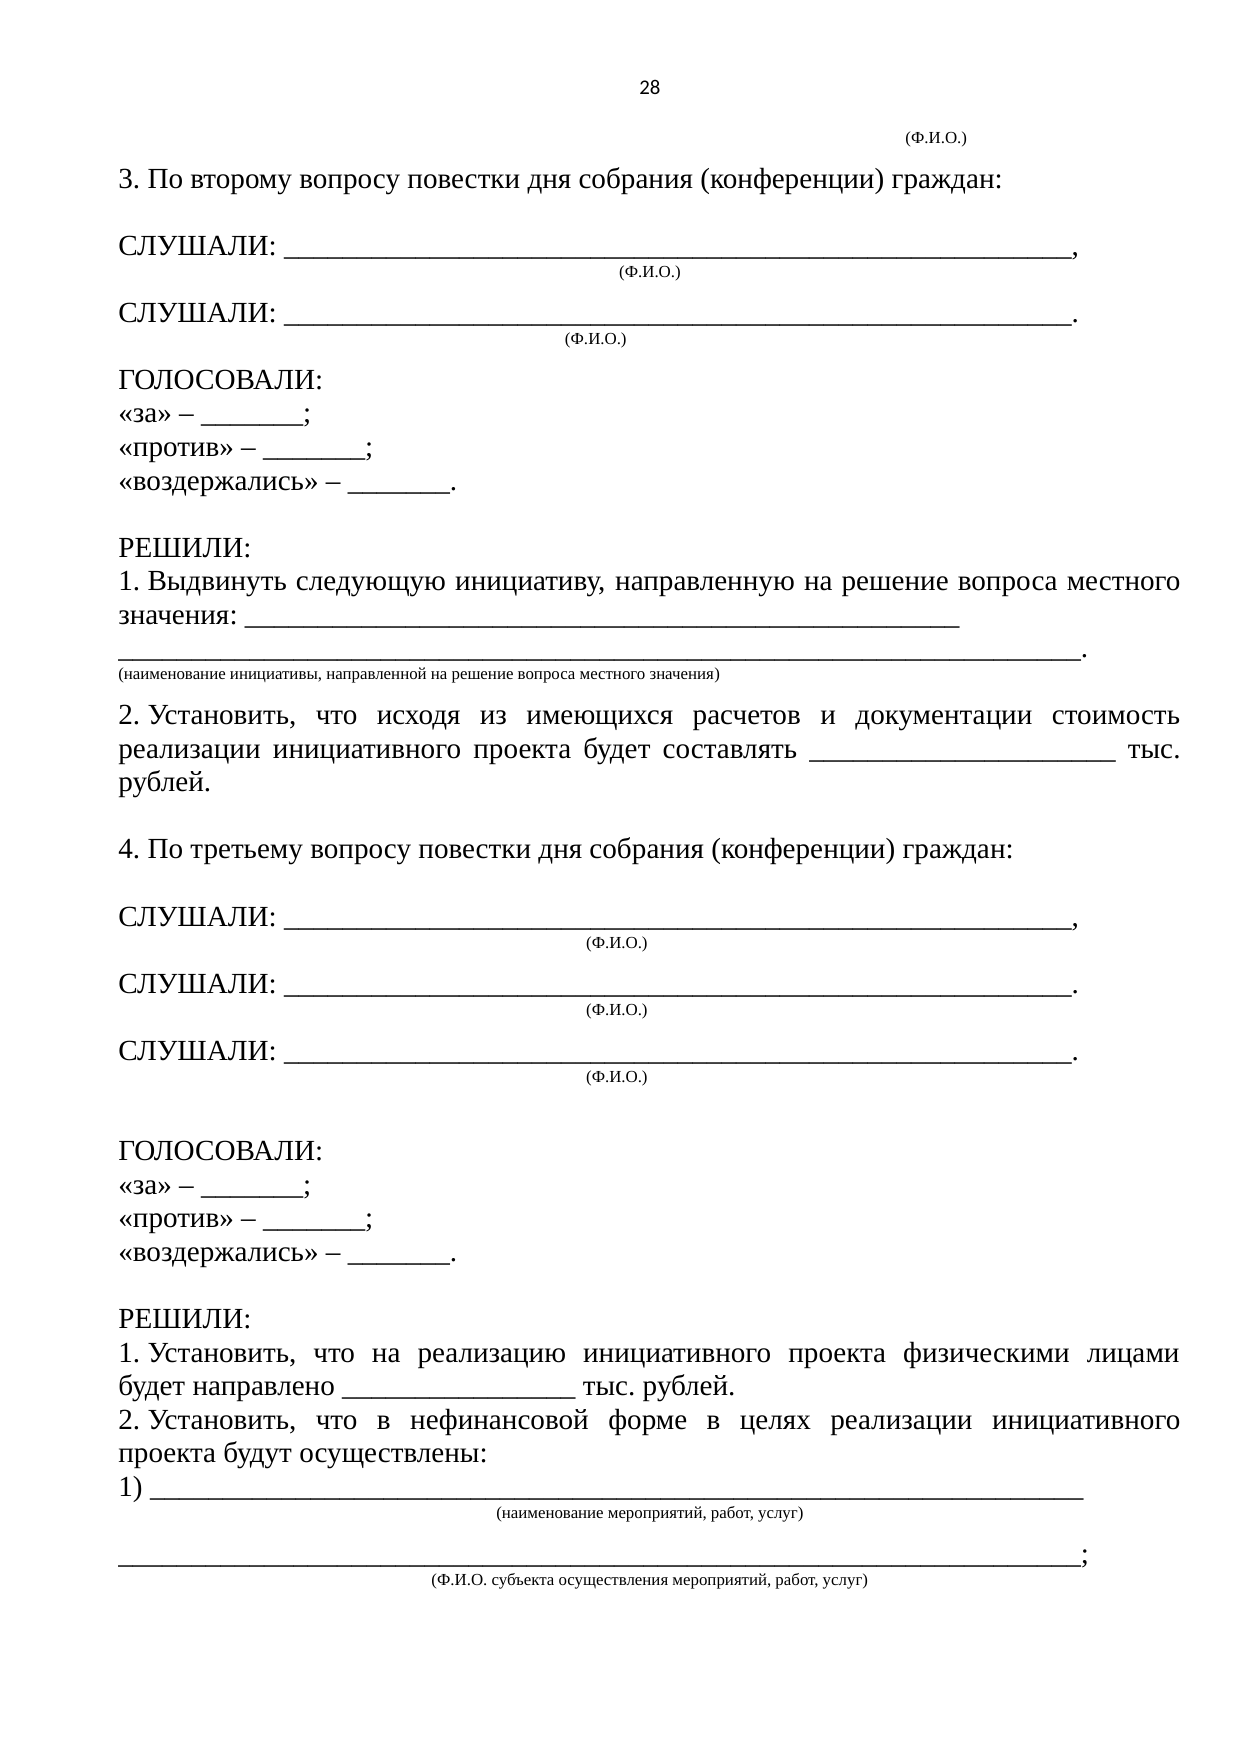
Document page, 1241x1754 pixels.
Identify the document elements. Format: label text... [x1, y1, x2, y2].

text «воздержались» – _______. [118, 1234, 1181, 1268]
text 1) ________________________________________________________________ [118, 1469, 1181, 1502]
text 1. Установить, что на реализацию инициативного проекта физическими лицами будет направлено ________________ тыс. рублей. [118, 1335, 1181, 1402]
text СЛУШАЛИ: ______________________________________________________. [118, 295, 1181, 328]
text СЛУШАЛИ: ______________________________________________________. [118, 1033, 1181, 1066]
text 4. По третьему вопросу повестки дня собрания (конференции) граждан: [118, 832, 1181, 865]
text (Ф.И.О.) [118, 127, 1181, 161]
text «за» – _______; [118, 396, 1181, 429]
text (Ф.И.О. субъекта осуществления мероприятий, работ, услуг) [118, 1569, 1181, 1603]
text 2. Установить, что исходя из имеющихся расчетов и документации стоимость реализации инициативного проекта будет составлять _____________________ тыс. рублей. [118, 697, 1181, 798]
text 3. По второму вопросу повестки дня собрания (конференции) граждан: [118, 161, 1181, 194]
text 2. Установить, что в нефинансовой форме в целях реализации инициативного проекта будут осуществлены: [118, 1402, 1181, 1469]
text «воздержались» – _______. [118, 463, 1181, 496]
text СЛУШАЛИ: ______________________________________________________, [118, 228, 1181, 261]
text «против» – _______; [118, 1201, 1181, 1234]
text __________________________________________________________________. [118, 630, 1181, 664]
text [118, 1536, 1181, 1569]
text (Ф.И.О.) [118, 1066, 1181, 1100]
text (Ф.И.О.) [118, 932, 1181, 966]
text 1. Выдвинуть следующую инициативу, направленную на решение вопроса местного значения: _________________________________________________ [118, 563, 1181, 630]
text РЕШИЛИ: [118, 530, 1181, 563]
text (наименование инициативы, направленной на решение вопроса местного значения) [118, 664, 1181, 697]
text ГОЛОСОВАЛИ: [118, 1133, 1181, 1167]
text (Ф.И.О.) [118, 328, 1181, 362]
text «против» – _______; [118, 429, 1181, 463]
text (Ф.И.О.) [118, 999, 1181, 1033]
text (Ф.И.О.) [118, 261, 1181, 295]
text «за» – _______; [118, 1167, 1181, 1201]
text РЕШИЛИ: [118, 1301, 1181, 1335]
text СЛУШАЛИ: ______________________________________________________, [118, 899, 1181, 932]
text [118, 1502, 1181, 1536]
text СЛУШАЛИ: ______________________________________________________. [118, 966, 1181, 999]
text ГОЛОСОВАЛИ: [118, 362, 1181, 396]
